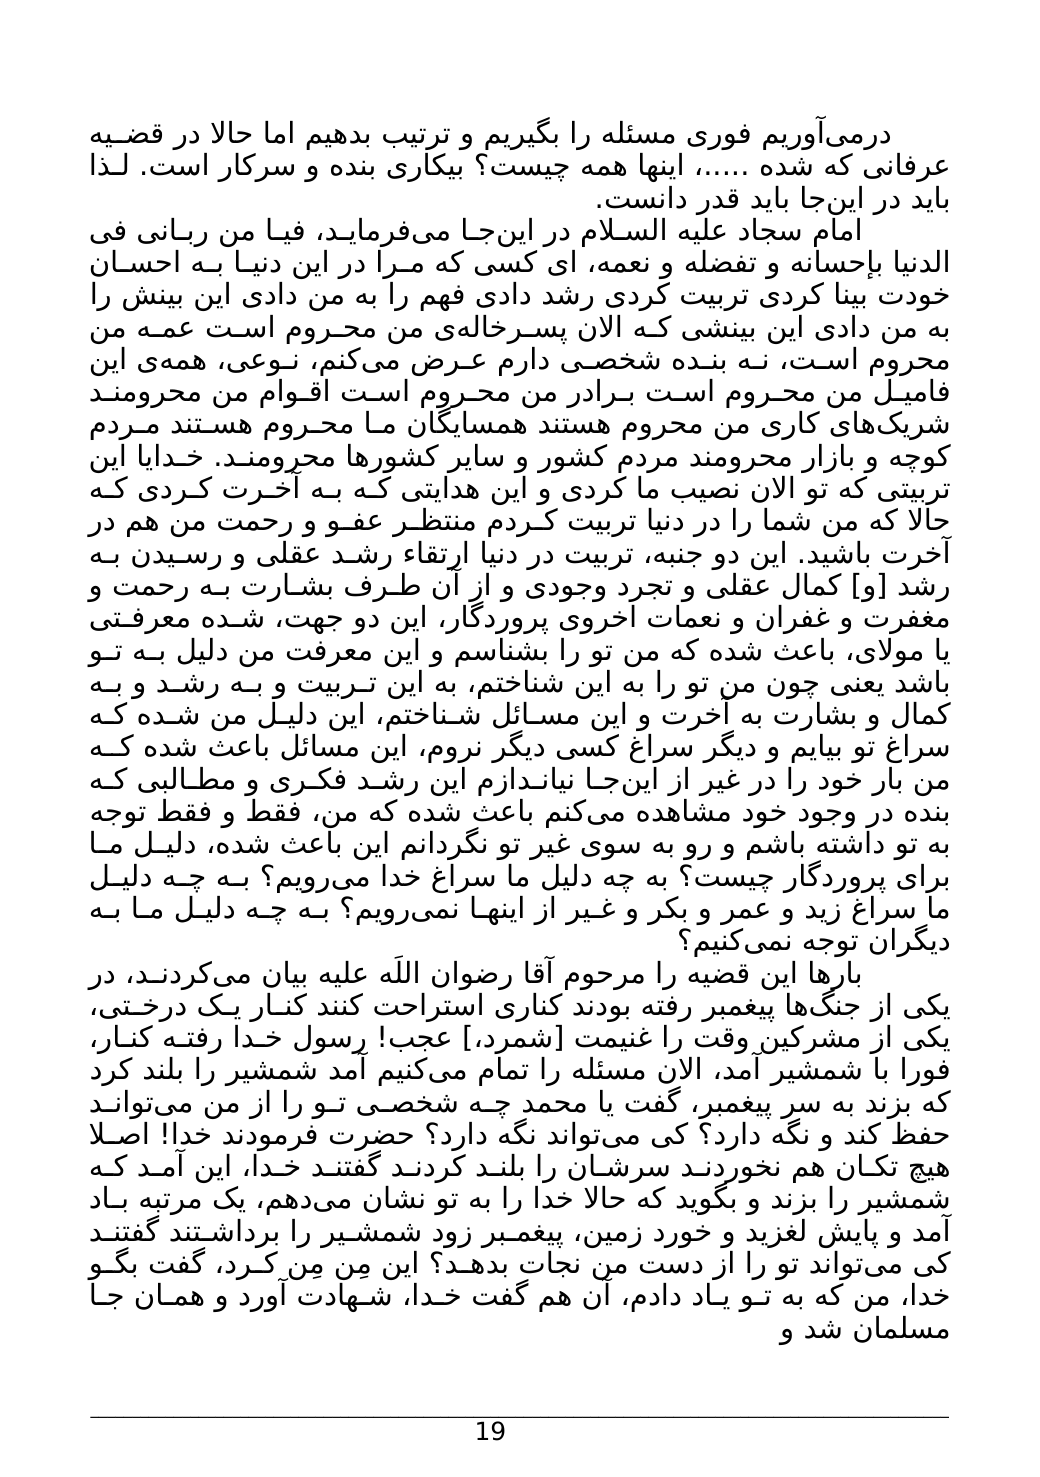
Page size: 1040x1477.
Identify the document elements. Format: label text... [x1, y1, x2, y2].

text درمی‌آوریم فوری مسئله را بگیریم و ترتیب بدهیم اما حالا در قضیه عرفانی که شده .....، اینها همه چیست؟ بیکاری بنده و سرکار است. لذا باید در این‌جا باید قدر دانست. [89, 118, 951, 215]
text بارها این قضیه را مرحوم آقا رضوان اللَه علیه بیان می‌کردند، در یکی از جنگ‌ها پیغمبر رفته بودند کناری استراحت کنند کنار یک درختی، یکی از مشرکین وقت را غنیمت [شمرد،] عجب! رسول خدا رفته کنار، فورا با شمشیر آمد، الان مسئله را تمام می‌کنیم آمد شمشیر را بلند کرد که بزند به سر پیغمبر، گفت یا محمد چه شخصی تو را از من می‌تواند حفظ کند و نگه دارد؟ کی می‌تواند نگه دارد؟ حضرت فرمودند خدا! اصلا هیچ تکان هم نخوردند سرشان را بلند کردند گفتند خدا، این آمد که شمشیر را بزند و بگوید که حالا خدا را به تو نشان می‌دهم، یک مرتبه باد آمد و پایش لغزید و خورد زمین، پیغمبر زود شمشیر را برداشتند گفتند کی می‌تواند تو را از دست من نجات بدهد؟ این مِن مِن کرد، گفت بگو خدا، من که به تو یاد دادم، آن هم گفت خدا، شهادت آورد و همان جا مسلمان شد و [89, 957, 951, 1345]
text امام سجاد علیه السلام در این‌جا می‌فرماید، فیا من ربانی فی الدنیا بإحسانه و تفضله و نعمه، ای کسی که مرا در این دنیا به احسان خودت بینا کردی تربیت کردی رشد دادی فهم را به من دادی این بینش را به من دادی این بینشی که الان پسرخاله‌ی من محروم است عمه من محروم است، نه بنده شخصی دارم عرض می‌کنم، نوعی، همه‌ی این فامیل من محروم است برادر من محروم است اقوام من محرومند شریک‌های کاری من محروم هستند همسایگان ما محروم هستند مردم کوچه و بازار محرومند مردم کشور و سایر کشورها محرومند. خدایا این تربیتی که تو الان نصیب ما کردی و این هدایتی که به آخرت کردی که حالا که من شما را در دنیا تربیت کردم منتظر عفو و رحمت من هم در آخرت باشید. این دو جنبه، تربیت در دنیا ارتقاء رشد عقلی و رسیدن به رشد [و] کمال عقلی و تجرد وجودی و از آن طرف بشارت به رحمت و مغفرت و غفران و نعمات اخروی پروردگار، این دو جهت، شده معرفتی یا مولای، باعث شده که من تو را بشناسم و این معرفت من دلیل به تو باشد یعنی چون من تو را به این شناختم، به این تربیت و به رشد و به کمال و بشارت به آخرت و این مسائل شناختم، این دلیل من شده که سراغ تو بیایم و دیگر سراغ کسی دیگر نروم، این مسائل باعث شده که من بار خود را در غیر از این‌جا نیاندازم این رشد فکری و مطالبی که بنده در وجود خود مشاهده می‌کنم باعث شده که من، فقط و فقط توجه به تو داشته باشم و رو به سوی غیر تو نگردانم این باعث شده، دلیل ما برای پروردگار چیست؟ به چه دلیل ما سراغ خدا می‌رویم؟ به چه دلیل ما سراغ زید و عمر و بکر و غیر از اینها نمی‌رویم؟ به چه دلیل ما به دیگران توجه نمی‌کنیم؟ [89, 215, 951, 957]
